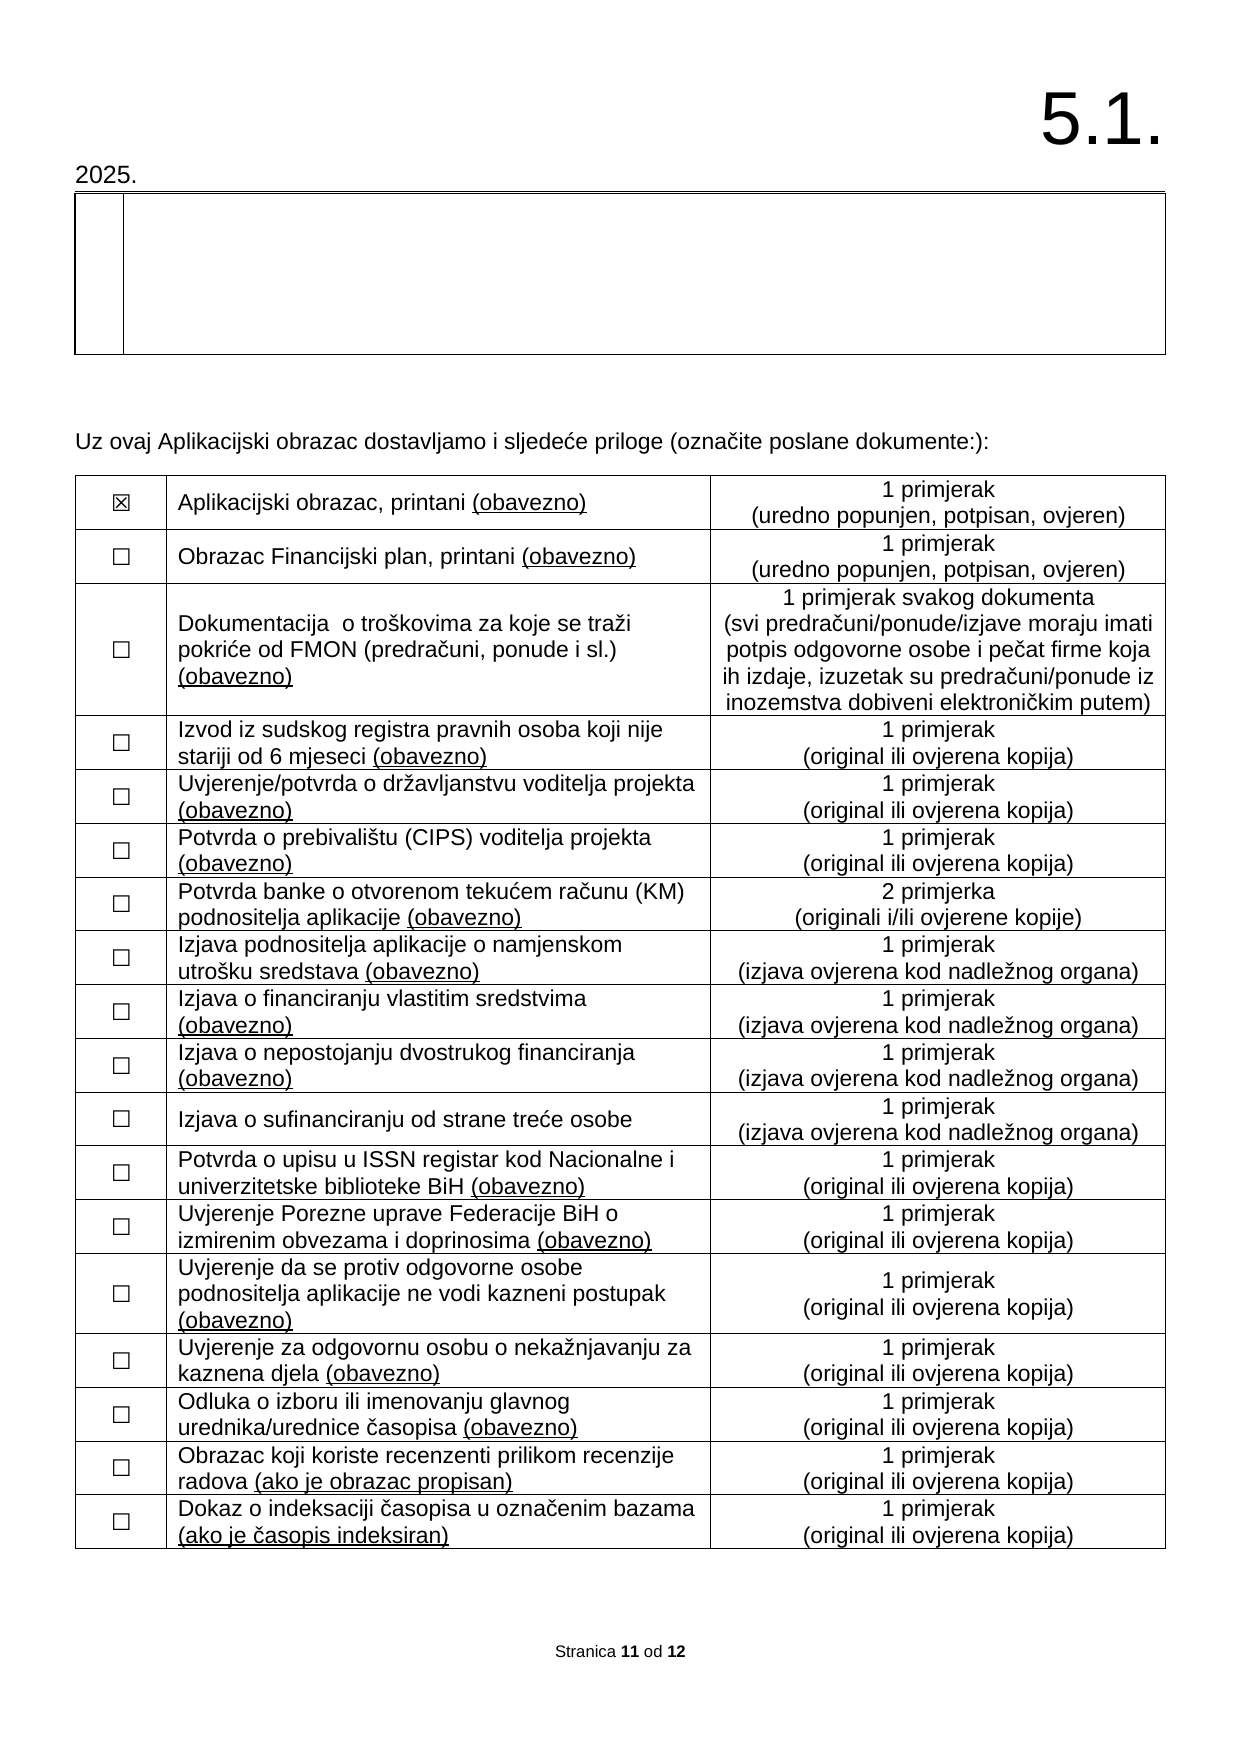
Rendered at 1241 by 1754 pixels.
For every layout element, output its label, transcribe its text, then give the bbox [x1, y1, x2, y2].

table_cell 1 primjerak (izjava ovjerena kod nadležnog organa) [711, 985, 1165, 1038]
table_cell Uvjerenje za odgovornu osobu o nekažnjavanju za kaznena djela (obavezno) [167, 1334, 710, 1387]
table_cell [76, 1495, 166, 1548]
table_cell 2 primjerka (originali i/ili ovjerene kopije) [711, 878, 1165, 930]
table_cell 1 primjerak (original ili ovjerena kopija) [711, 1254, 1165, 1333]
table_cell Izjava o sufinanciranju od strane treće osobe [167, 1093, 710, 1145]
table_cell [76, 1442, 166, 1494]
table_cell [76, 1388, 166, 1441]
table_cell 1 primjerak (original ili ovjerena kopija) [711, 1495, 1165, 1548]
table_cell 1 primjerak (original ili ovjerena kopija) [711, 770, 1165, 823]
table_header [76, 476, 166, 529]
table_cell Potvrda o prebivalištu (CIPS) voditelja projekta (obavezno) [167, 824, 710, 877]
table_cell Izvod iz sudskog registra pravnih osoba koji nije stariji od 6 mjeseci (obavezno) [167, 716, 710, 769]
table_cell [76, 985, 166, 1038]
table_cell Izjava o nepostojanju dvostrukog financiranja (obavezno) [167, 1039, 710, 1092]
table_cell Uvjerenje da se protiv odgovorne osobe podnositelja aplikacije ne vodi kazneni postupak (obavezno) [167, 1254, 710, 1333]
table_cell [76, 1093, 166, 1145]
table_cell Izjava podnositelja aplikacije o namjenskom utrošku sredstava (obavezno) [167, 931, 710, 984]
table_cell 1 primjerak (izjava ovjerena kod nadležnog organa) [711, 1039, 1165, 1092]
table_cell [76, 1200, 166, 1253]
table_cell [76, 878, 166, 930]
table_cell [76, 1146, 166, 1199]
table_cell [76, 770, 166, 823]
table_cell [76, 931, 166, 984]
table_cell 1 primjerak (original ili ovjerena kopija) [711, 824, 1165, 877]
table_cell Dokumentacija o troškovima za koje se traži pokriće od FMON (predračuni, ponude i sl.) (obavezno) [167, 584, 710, 715]
table_cell 1 primjerak (original ili ovjerena kopija) [711, 1200, 1165, 1253]
table_cell [76, 1254, 166, 1333]
table_header Aplikacijski obrazac, printani (obavezno) [167, 476, 710, 529]
table_cell 1 primjerak (original ili ovjerena kopija) [711, 1146, 1165, 1199]
table_cell [76, 1334, 166, 1387]
table_cell 1 primjerak (original ili ovjerena kopija) [711, 716, 1165, 769]
table_cell Obrazac Financijski plan, printani (obavezno) [167, 530, 710, 583]
table_cell Izjava o financiranju vlastitim sredstvima (obavezno) [167, 985, 710, 1038]
table_cell 1 primjerak (original ili ovjerena kopija) [711, 1334, 1165, 1387]
table_cell Potvrda banke o otvorenom tekućem računu (KM) podnositelja aplikacije (obavezno) [167, 878, 710, 930]
text Uz ovaj Aplikacijski obrazac dostavljamo i sljedeće priloge (označite poslane dokumente:): [75, 428, 1165, 454]
table_cell [76, 584, 166, 715]
table_cell [76, 1039, 166, 1092]
table_cell [76, 716, 166, 769]
table_cell Uvjerenje/potvrda o državljanstvu voditelja projekta (obavezno) [167, 770, 710, 823]
table_cell [76, 530, 166, 583]
table_cell 1 primjerak (original ili ovjerena kopija) [711, 1442, 1165, 1494]
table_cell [124, 194, 1165, 354]
table_cell Odluka o izboru ili imenovanju glavnog urednika/urednice časopisa (obavezno) [167, 1388, 710, 1441]
table_cell 1 primjerak (original ili ovjerena kopija) [711, 1388, 1165, 1441]
table_cell 1 primjerak svakog dokumenta (svi predračuni/ponude/izjave moraju imati potpis odgovorne osobe i pečat firme koja ih izdaje, izuzetak su predračuni/ponude iz inozemstva dobiveni elektroničkim putem) [711, 584, 1165, 715]
table_cell Potvrda o upisu u ISSN registar kod Nacionalne i univerzitetske biblioteke BiH (obavezno) [167, 1146, 710, 1199]
table_cell Dokaz o indeksaciji časopisa u označenim bazama (ako je časopis indeksiran) [167, 1495, 710, 1548]
table_cell Uvjerenje Porezne uprave Federacije BiH o izmirenim obvezama i doprinosima (obavezno) [167, 1200, 710, 1253]
table_cell [76, 824, 166, 877]
table_cell 1 primjerak (izjava ovjerena kod nadležnog organa) [711, 1093, 1165, 1145]
table_header 1 primjerak (uredno popunjen, potpisan, ovjeren) [711, 476, 1165, 529]
table_cell 1 primjerak (izjava ovjerena kod nadležnog organa) [711, 931, 1165, 984]
table_cell Obrazac koji koriste recenzenti prilikom recenzije radova (ako je obrazac propisan) [167, 1442, 710, 1494]
table_cell 1 primjerak (uredno popunjen, potpisan, ovjeren) [711, 530, 1165, 583]
